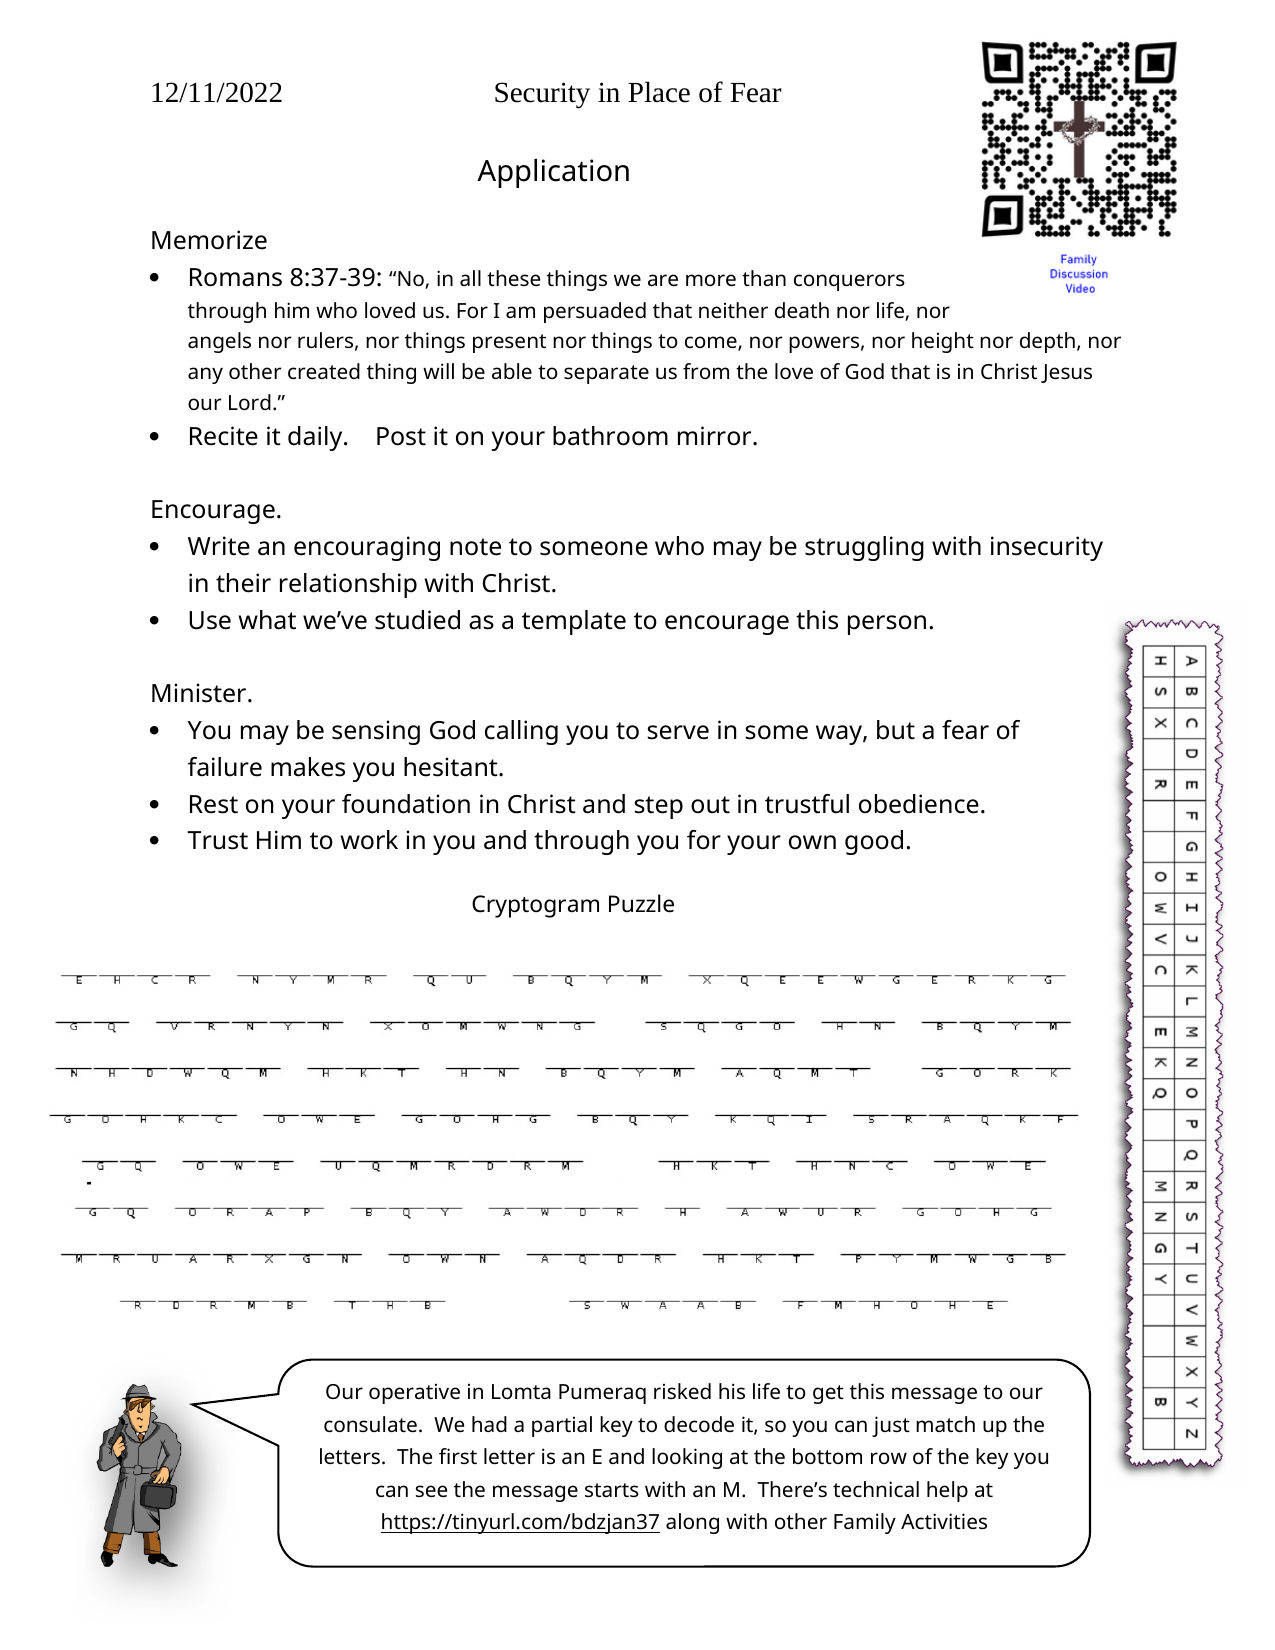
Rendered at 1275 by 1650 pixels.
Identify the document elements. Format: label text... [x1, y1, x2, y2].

picture [28, 932, 1100, 1339]
picture [977, 36, 1184, 298]
list Use what we’ve studied as a template to encourage this person. [150, 602, 1104, 636]
picture [1105, 600, 1244, 1486]
list You may be sensing God calling you to serve in some way, but a fear of failure makes you hesitant. [150, 713, 1104, 783]
text Encourage. [150, 492, 1125, 526]
list Rest on your foundation in Christ and step out in trustful obedience. [150, 786, 1104, 820]
list Trust Him to work in you and through you for your own good. [150, 823, 1104, 857]
text Memorize [150, 223, 977, 257]
text Minister. [150, 676, 1104, 710]
list Recite it daily. Post it on your bathroom mirror. [150, 418, 1125, 453]
text Application [150, 150, 977, 190]
list Write an encouraging note to someone who may be struggling with insecurity in their relationship with Christ. [150, 529, 1125, 600]
list Romans 8:37-39: “No, in all these things we are more than conquerors through him who loved us. For I am persuaded that neither death nor life, nor angels nor rulers, nor things present nor things to come, nor powers, nor height nor depth, nor any other created thing will be able to separate us from the love of God that is in Christ Jesus our Lord.” [150, 260, 1125, 416]
picture [93, 1384, 184, 1567]
